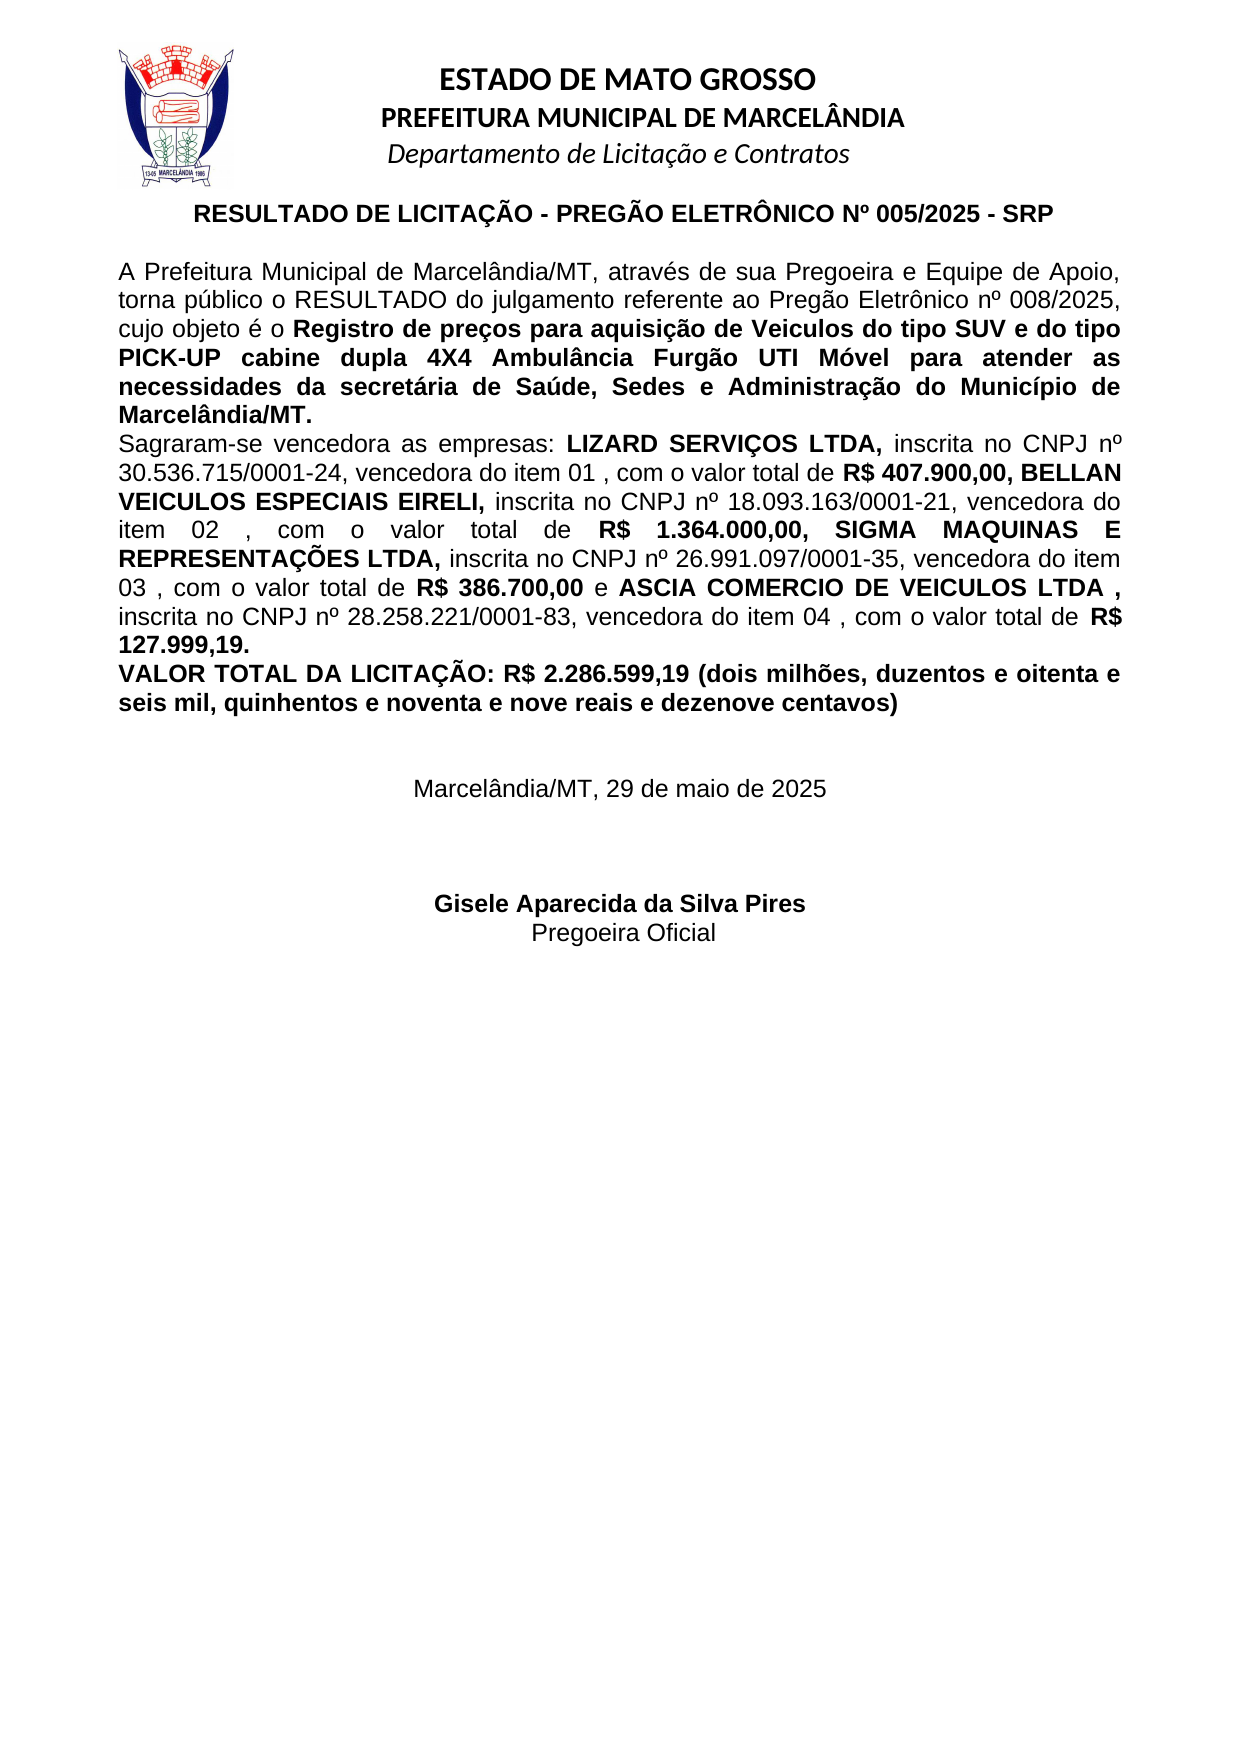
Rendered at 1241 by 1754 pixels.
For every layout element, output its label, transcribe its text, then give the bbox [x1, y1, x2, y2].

text Pregoeira Oficial [118, 918, 1122, 947]
text RESULTADO DE LICITAÇÃO - PREGÃO ELETRÔNICO Nº 005/2025 - SRP [118, 199, 1122, 228]
picture [117, 42, 235, 190]
text Sagraram-se vencedora as empresas: LIZARD SERVIÇOS LTDA, inscrita no CNPJ nº 30.536.715/0001-24, vencedora do item 01 , com o valor total de R$ 407.900,00, BELLAN VEICULOS ESPECIAIS EIRELI, inscrita no CNPJ nº 18.093.163/0001-21, vencedora do item 02 , com o valor total de R$ 1.364.000,00, SIGMA MAQUINAS E REPRESENTAÇÕES LTDA, inscrita no CNPJ nº 26.991.097/0001-35, vencedora do item 03 , com o valor total de R$ 386.700,00 e ASCIA COMERCIO DE VEICULOS LTDA , inscrita no CNPJ nº 28.258.221/0001-83, vencedora do item 04 , com o valor total de R$ 127.999,19. [118, 429, 1122, 659]
text Marcelândia/MT, 29 de maio de 2025 [118, 774, 1122, 803]
text A Prefeitura Municipal de Marcelândia/MT, através de sua Pregoeira e Equipe de Apoio, torna público o RESULTADO do julgamento referente ao Pregão Eletrônico nº 008/2025, cujo objeto é o Registro de preços para aquisição de Veiculos do tipo SUV e do tipo PICK-UP cabine dupla 4X4 Ambulância Furgão UTI Móvel para atender as necessidades da secretária de Saúde, Sedes e Administração do Município de Marcelândia/MT. [118, 257, 1122, 429]
text VALOR TOTAL DA LICITAÇÃO: R$ 2.286.599,19 (dois milhões, duzentos e oitenta e seis mil, quinhentos e noventa e nove reais e dezenove centavos) [118, 659, 1122, 717]
text Gisele Aparecida da Silva Pires [118, 889, 1122, 918]
